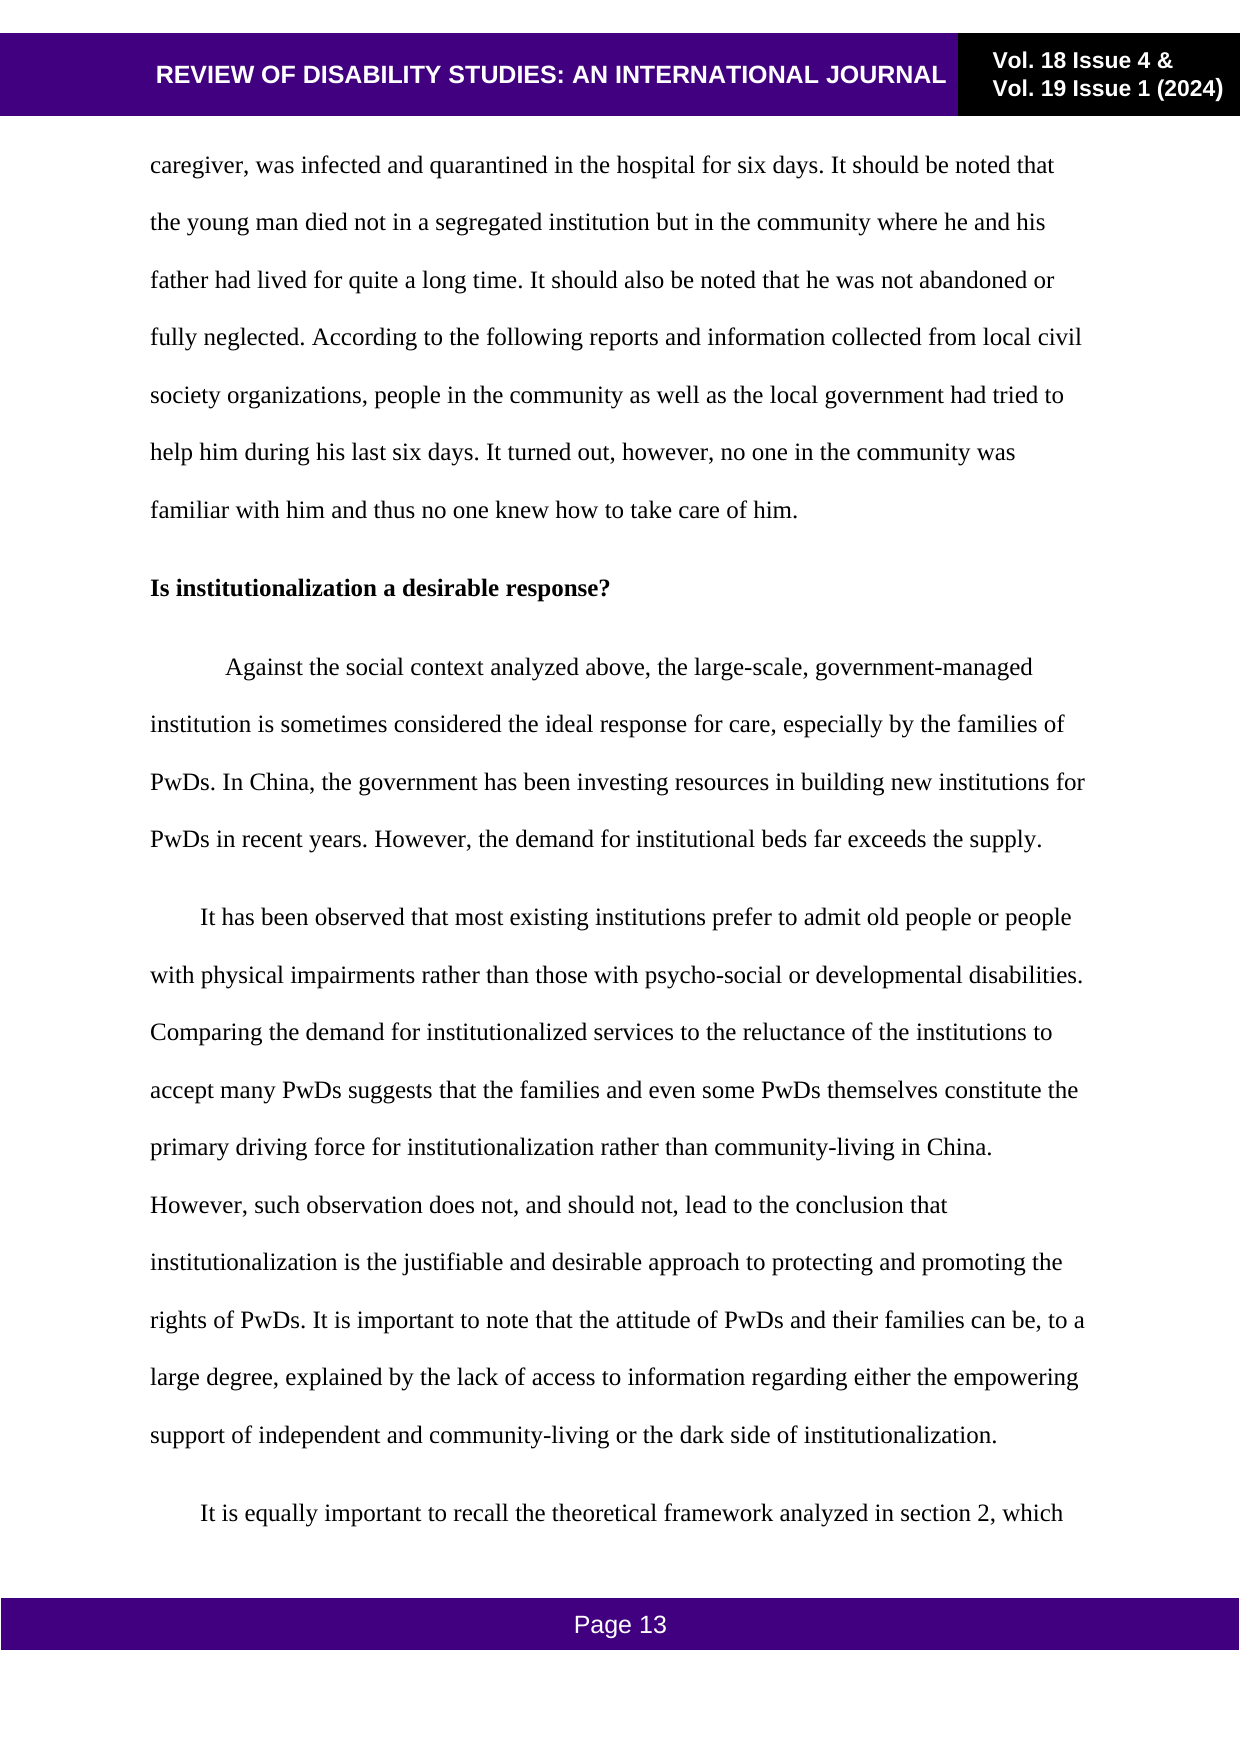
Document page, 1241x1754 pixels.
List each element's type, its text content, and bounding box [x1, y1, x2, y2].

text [150, 1498, 1090, 1527]
text Is institutionalization a desirable response? [150, 573, 1090, 602]
text Against the social context analyzed above, the large-scale, government-managed institution is sometimes considered the ideal response for care, especially by the families of PwDs. In China, the government has been investing resources in building new institutions for PwDs in recent years. However, the demand for institutional beds far exceeds the supply. [150, 652, 1090, 853]
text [150, 150, 1090, 524]
text It has been observed that most existing institutions prefer to admit old people or people with physical impairments rather than those with psycho-social or developmental disabilities. Comparing the demand for institutionalized services to the reluctance of the institutions to accept many PwDs suggests that the families and even some PwDs themselves constitute the primary driving force for institutionalization rather than community-living in China. However, such observation does not, and should not, lead to the conclusion that institutionalization is the justifiable and desirable approach to protecting and promoting the rights of PwDs. It is important to note that the attitude of PwDs and their families can be, to a large degree, explained by the lack of access to information regarding either the empowering support of independent and community-living or the dark side of institutionalization. [150, 902, 1090, 1449]
